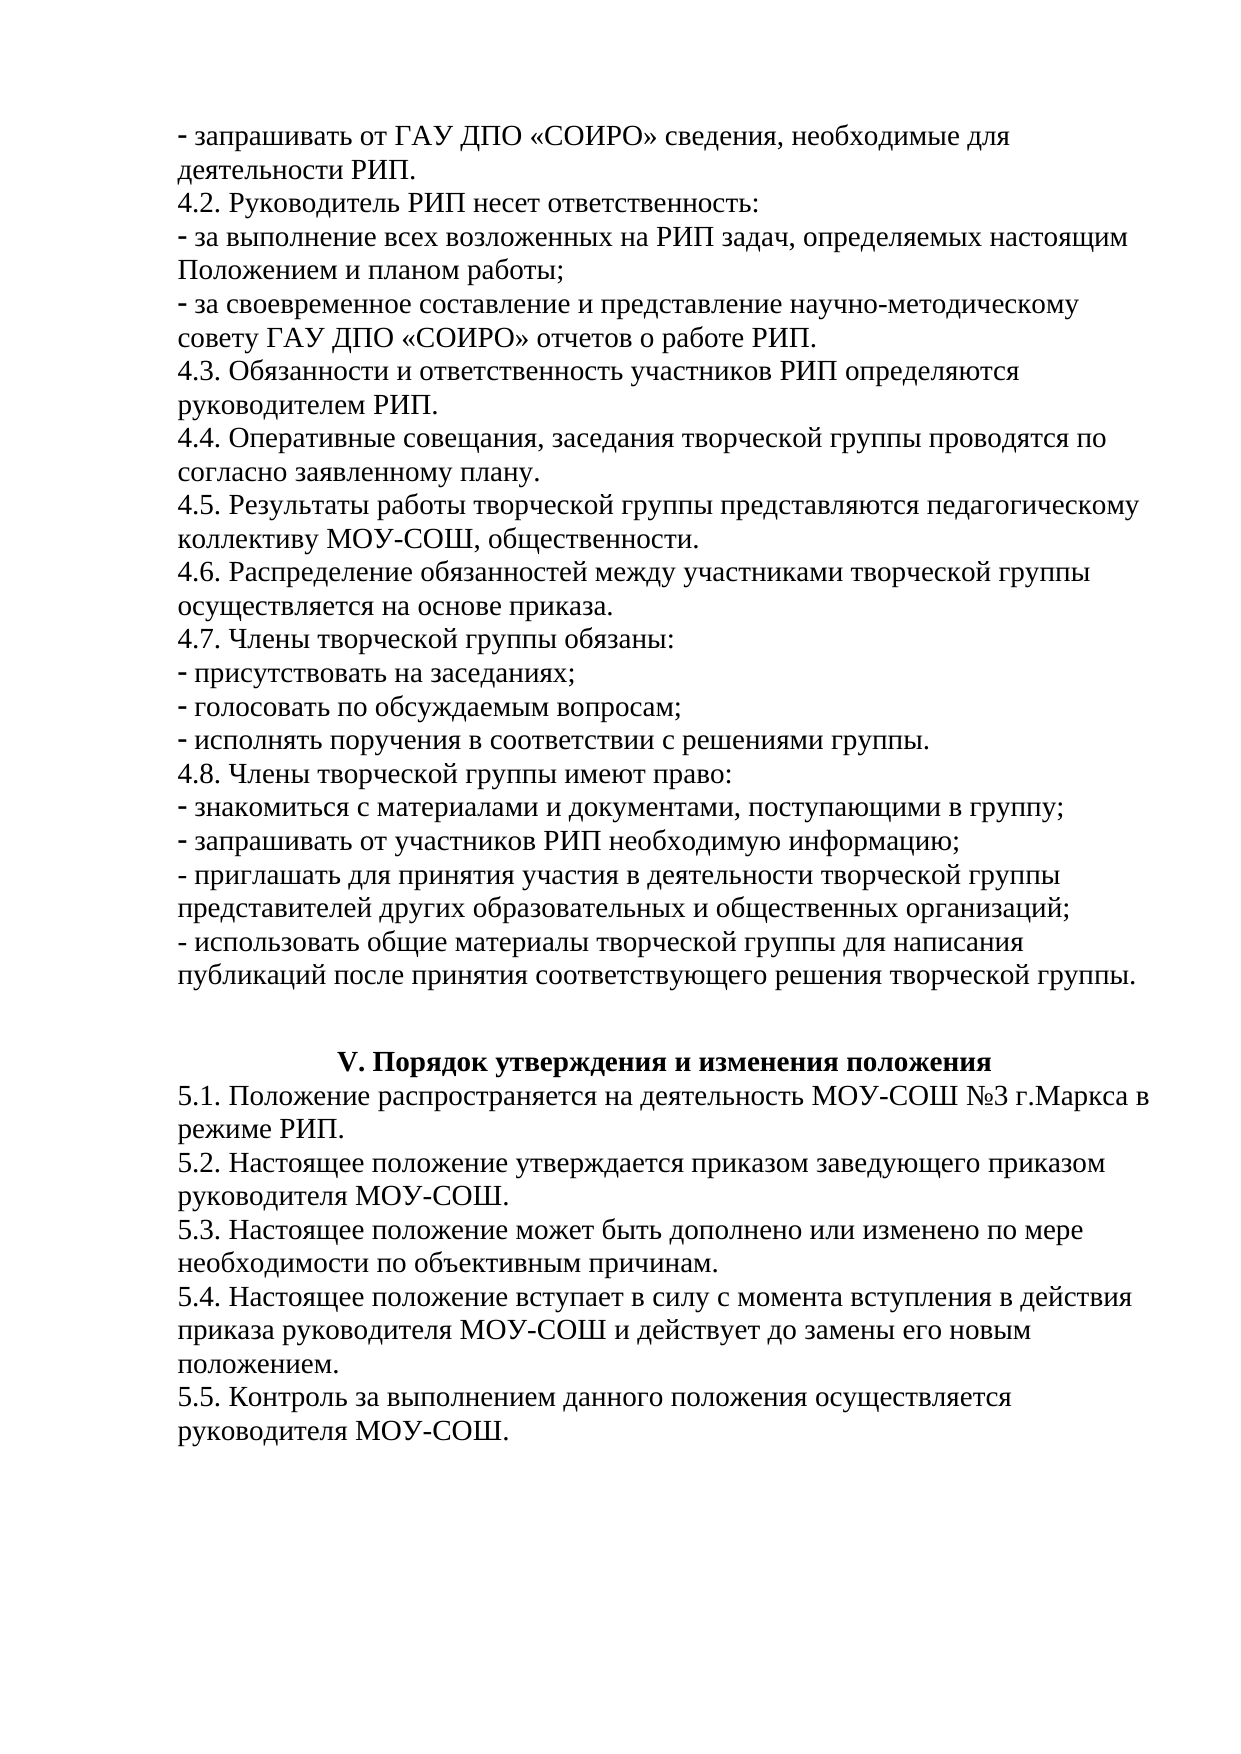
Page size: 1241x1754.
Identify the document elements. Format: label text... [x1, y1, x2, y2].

text 5.2. Настоящее положение утверждается приказом заведующего приказом руководителя МОУ-СОШ. [177, 1145, 1152, 1212]
text 5.1. Положение распространяется на деятельность МОУ-СОШ №3 г.Маркса в режиме РИП. [177, 1078, 1152, 1145]
text за выполнение всех возложенных на РИП задач, определяемых настоящим Положением и планом работы; [177, 219, 1152, 286]
text 4.4. Оперативные совещания, заседания творческой группы проводятся по согласно заявленному плану. [177, 420, 1152, 487]
text знакомиться с материалами и документами, поступающими в группу; [177, 789, 1152, 823]
text руководителя МОУ-СОШ. [177, 1413, 1152, 1447]
text за своевременное составление и представление научно-методическому совету ГАУ ДПО «СОИРО» отчетов о работе РИП. [177, 286, 1152, 353]
text 5.5. Контроль за выполнением данного положения осуществляется [177, 1379, 1152, 1413]
text запрашивать от участников РИП необходимую информацию; [177, 823, 1152, 857]
text голосовать по обсуждаемым вопросам; [177, 689, 1152, 722]
text 4.8. Члены творческой группы имеют право: [177, 756, 1152, 789]
text присутствовать на заседаниях; [177, 655, 1152, 689]
text 5.4. Настоящее положение вступает в силу с момента вступления в действия [177, 1279, 1152, 1312]
text запрашивать от ГАУ ДПО «СОИРО» сведения, необходимые для деятельности РИП. [177, 118, 1152, 185]
list - приглашать для принятия участия в деятельности творческой группы представителей других образовательных и общественных организаций; [177, 857, 1152, 924]
text приказа руководителя МОУ-СОШ и действует до замены его новым положением. [177, 1312, 1152, 1379]
text 4.5. Результаты работы творческой группы представляются педагогическому коллективу МОУ-СОШ, общественности. [177, 487, 1152, 554]
text 4.7. Члены творческой группы обязаны: [177, 622, 1152, 655]
text 4.3. Обязанности и ответственность участников РИП определяются руководителем РИП. [177, 353, 1152, 420]
text 4.2. Руководитель РИП несет ответственность: [177, 185, 1152, 219]
text исполнять поручения в соответствии с решениями группы. [177, 722, 1152, 756]
text V. Порядок утверждения и изменения положения [177, 1044, 1152, 1078]
text 5.3. Настоящее положение может быть дополнено или изменено по мере [177, 1212, 1152, 1245]
list - использовать общие материалы творческой группы для написания публикаций после принятия соответствующего решения творческой группы. [177, 924, 1152, 991]
text 4.6. Распределение обязанностей между участниками творческой группы осуществляется на основе приказа. [177, 554, 1152, 622]
text необходимости по объективным причинам. [177, 1245, 1152, 1279]
